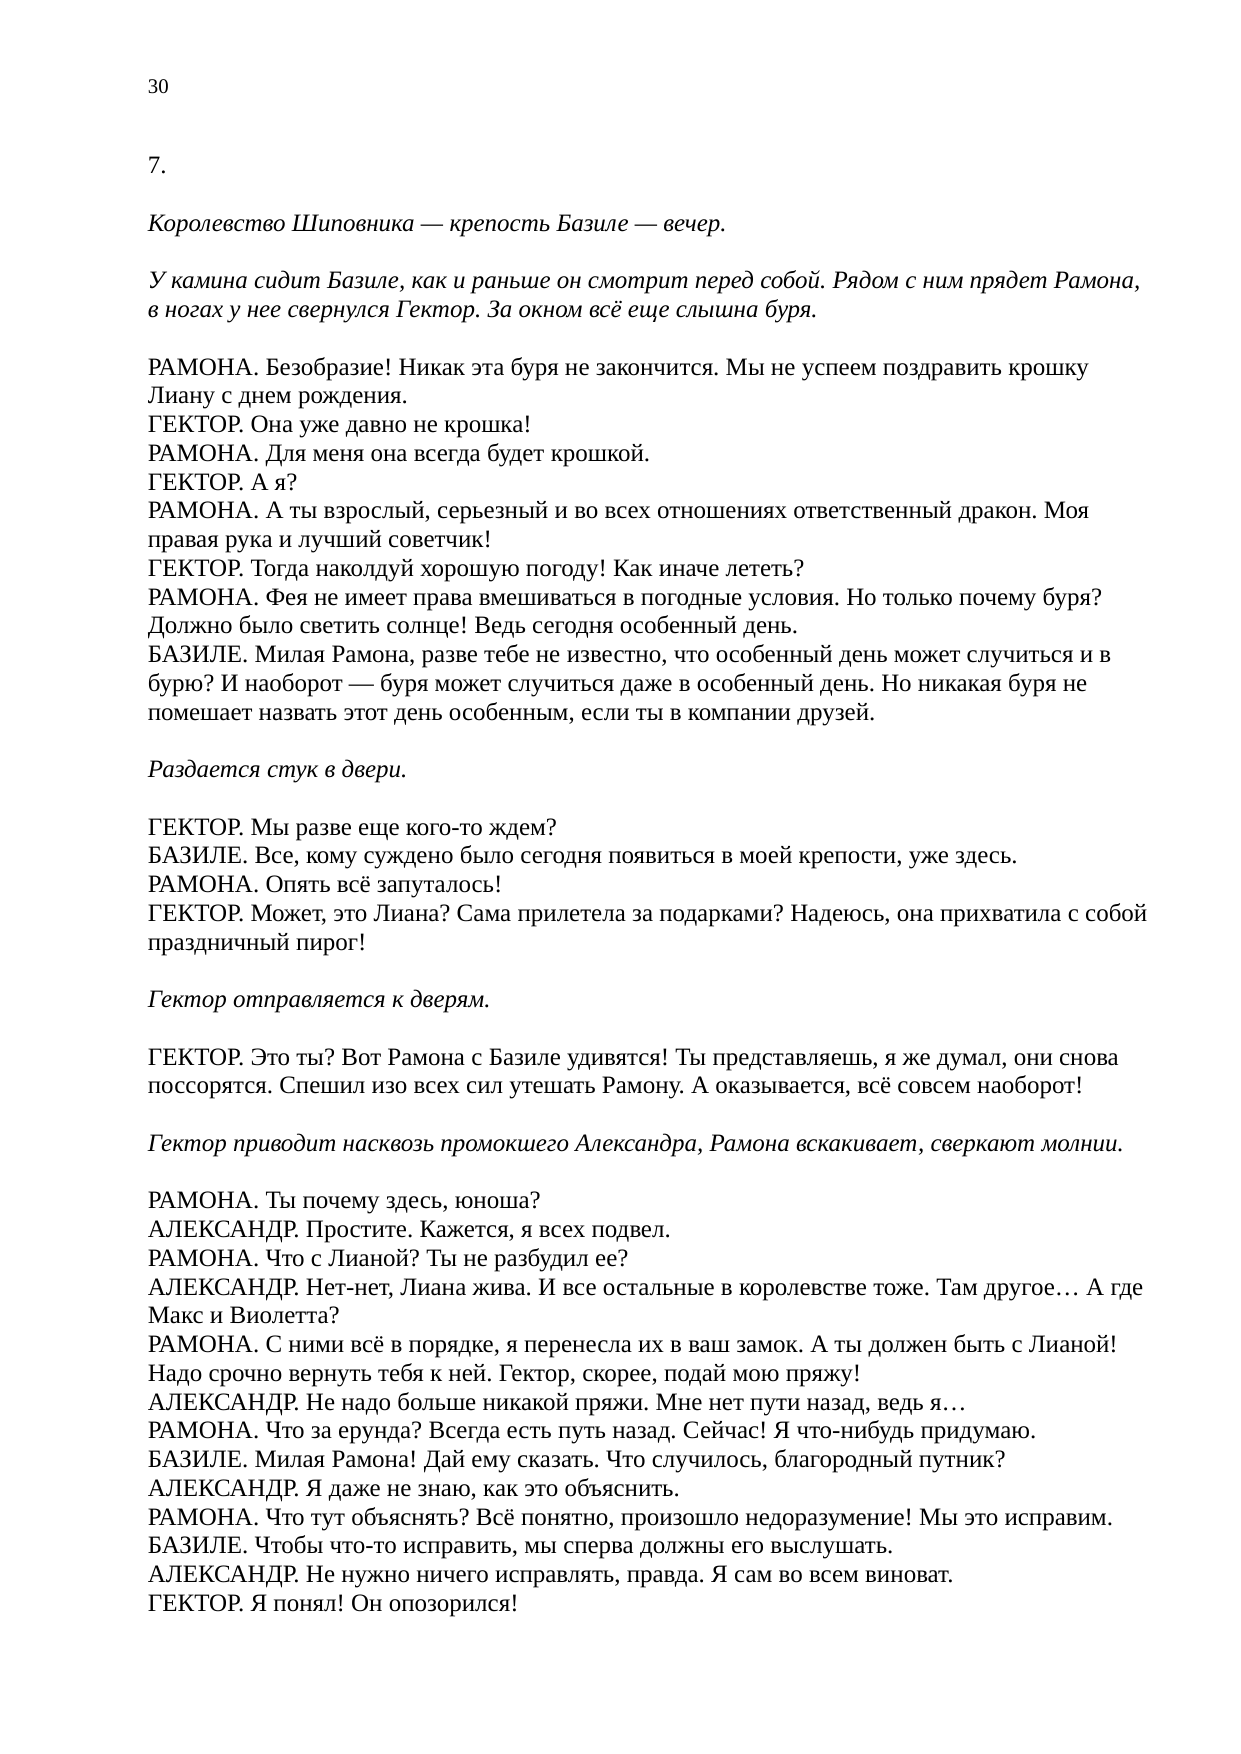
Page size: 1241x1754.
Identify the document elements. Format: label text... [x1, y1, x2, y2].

text РАМОНА. Безобразие! Никак эта буря не закончится. Мы не успеем поздравить крошку Лиану с днем рождения. [148, 352, 1152, 409]
text БАЗИЛЕ. Все, кому суждено было сегодня появиться в моей крепости, уже здесь. [148, 841, 1152, 869]
text АЛЕКСАНДР. Простите. Кажется, я всех подвел. [148, 1214, 1152, 1243]
text БАЗИЛЕ. Чтобы что-то исправить, мы сперва должны его выслушать. [148, 1531, 1152, 1559]
text Гектор приводит насквозь промокшего Александра, Рамона вскакивает, сверкают молнии. [148, 1128, 1152, 1157]
text ГЕКТОР. Тогда наколдуй хорошую погоду! Как иначе лететь? [148, 553, 1152, 582]
text АЛЕКСАНДР. Нет-нет, Лиана жива. И все остальные в королевстве тоже. Там другое… А где Макс и Виолетта? [148, 1272, 1152, 1329]
text ГЕКТОР. Мы разве еще кого-то ждем? [148, 812, 1152, 841]
text ГЕКТОР. Я понял! Он опозорился! [148, 1588, 1152, 1617]
text РАМОНА. Для меня она всегда будет крошкой. [148, 438, 1152, 467]
text Гектор отправляется к дверям. [148, 984, 1152, 1013]
text АЛЕКСАНДР. Не нужно ничего исправлять, правда. Я сам во всем виноват. [148, 1559, 1152, 1588]
text БАЗИЛЕ. Милая Рамона! Дай ему сказать. Что случилось, благородный путник? [148, 1444, 1152, 1473]
text РАМОНА. Ты почему здесь, юноша? [148, 1186, 1152, 1214]
text АЛЕКСАНДР. Я даже не знаю, как это объяснить. [148, 1473, 1152, 1502]
text РАМОНА. Опять всё запуталось! [148, 869, 1152, 898]
text У камина сидит Базиле, как и раньше он смотрит перед собой. Рядом с ним прядет Рамона, в ногах у нее свернулся Гектор. За окном всё еще слышна буря. [148, 266, 1152, 323]
text Королевство Шиповника — крепость Базиле — вечер. [148, 208, 1152, 237]
text РАМОНА. С ними всё в порядке, я перенесла их в ваш замок. А ты должен быть с Лианой! Надо срочно вернуть тебя к ней. Гектор, скорее, подай мою пряжу! [148, 1329, 1152, 1387]
text ГЕКТОР. Это ты? Вот Рамона с Базиле удивятся! Ты представляешь, я же думал, они снова поссорятся. Спешил изо всех сил утешать Рамону. А оказывается, всё совсем наоборот! [148, 1042, 1152, 1099]
text БАЗИЛЕ. Милая Рамона, разве тебе не известно, что особенный день может случиться и в бурю? И наоборот — буря может случиться даже в особенный день. Но никакая буря не помешает назвать этот день особенным, если ты в компании друзей. [148, 639, 1152, 726]
text Раздается стук в двери. [148, 754, 1152, 783]
text РАМОНА. Что с Лианой? Ты не разбудил ее? [148, 1243, 1152, 1272]
text ГЕКТОР. Может, это Лиана? Сама прилетела за подарками? Надеюсь, она прихватила с собой праздничный пирог! [148, 898, 1152, 956]
text РАМОНА. Что за ерунда? Всегда есть путь назад. Сейчас! Я что-нибудь придумаю. [148, 1416, 1152, 1444]
text ГЕКТОР. А я? [148, 467, 1152, 496]
text ГЕКТОР. Она уже давно не крошка! [148, 409, 1152, 438]
text РАМОНА. Фея не имеет права вмешиваться в погодные условия. Но только почему буря? Должно было светить солнце! Ведь сегодня особенный день. [148, 582, 1152, 639]
text РАМОНА. А ты взрослый, серьезный и во всех отношениях ответственный дракон. Моя правая рука и лучший советчик! [148, 496, 1152, 553]
text 7. [148, 151, 1152, 179]
text РАМОНА. Что тут объяснять? Всё понятно, произошло недоразумение! Мы это исправим. [148, 1502, 1152, 1531]
text АЛЕКСАНДР. Не надо больше никакой пряжи. Мне нет пути назад, ведь я… [148, 1387, 1152, 1416]
